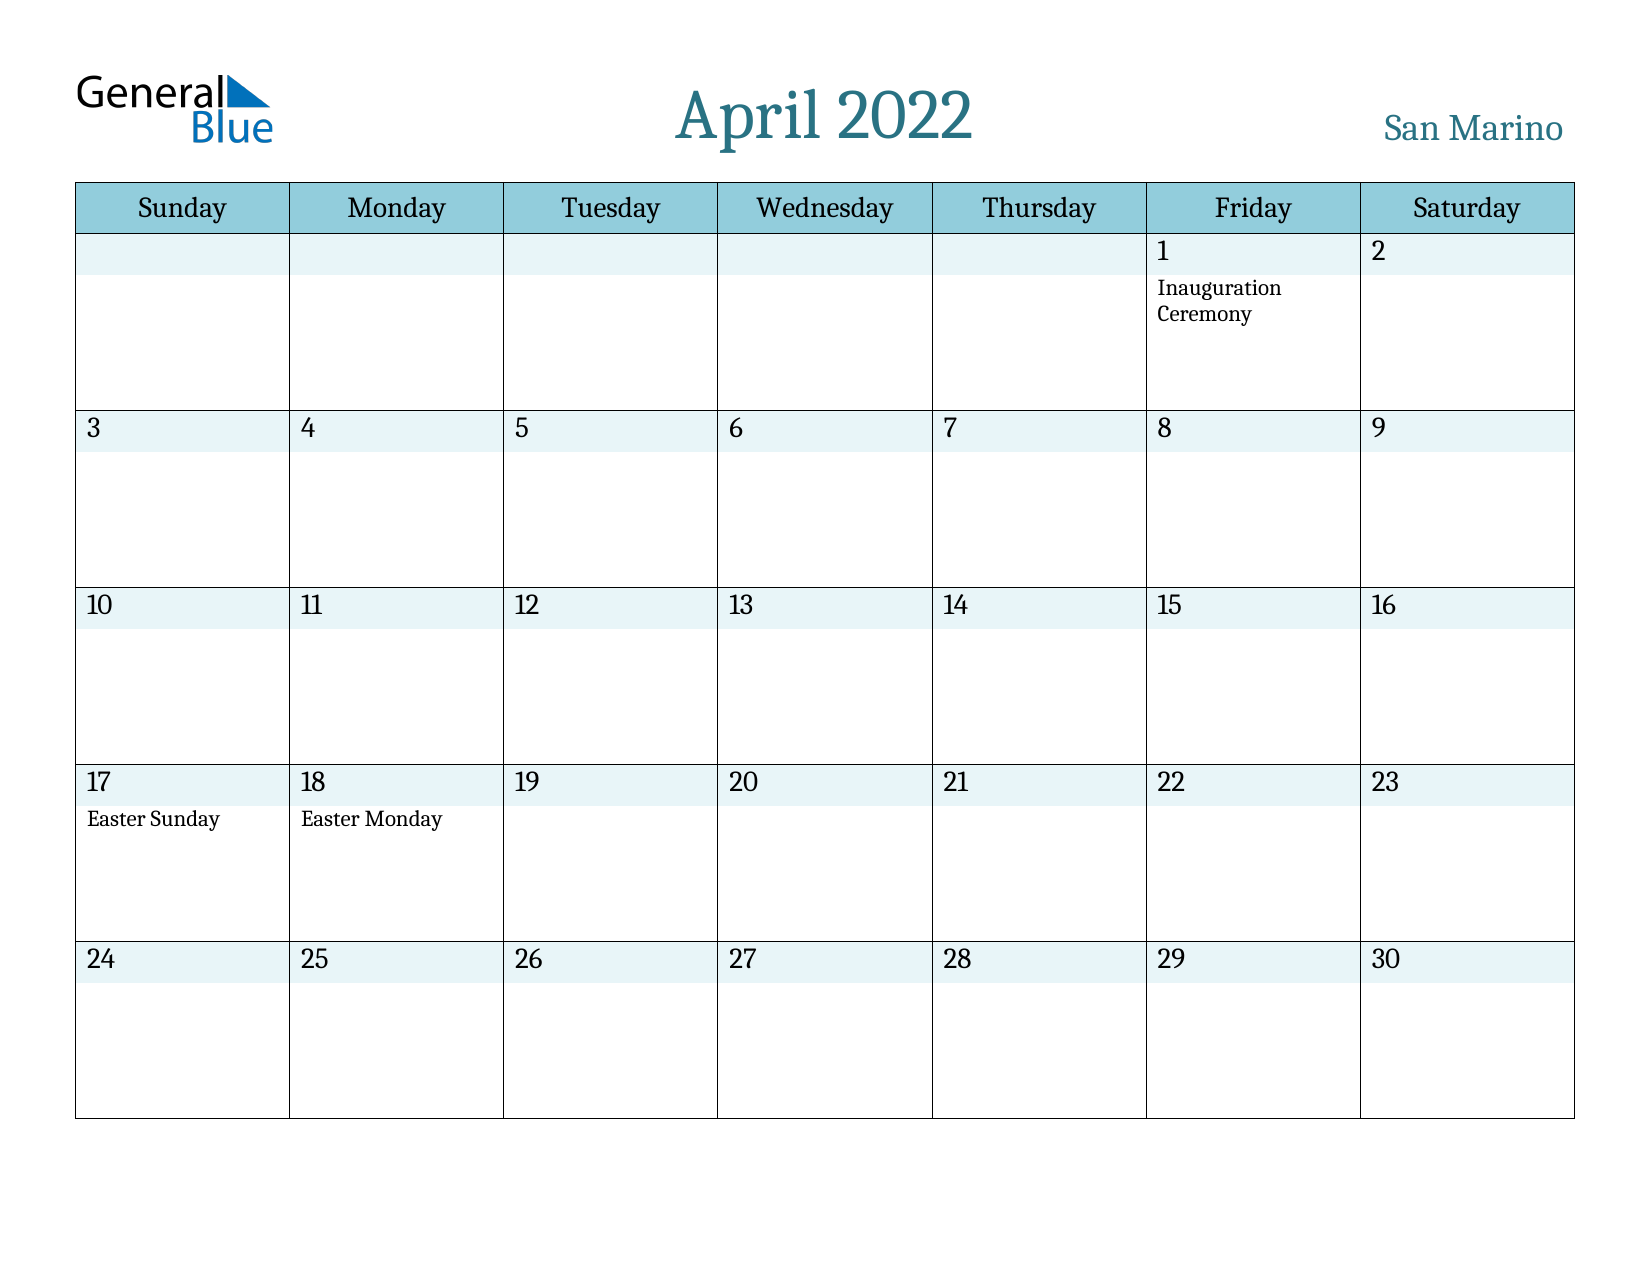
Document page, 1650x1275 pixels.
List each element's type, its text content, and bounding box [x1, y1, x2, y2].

table_cell [504, 983, 717, 1118]
table_cell 16 [1361, 588, 1574, 629]
table_cell [76, 452, 289, 587]
table_cell Tuesday [504, 183, 717, 233]
table_cell [933, 275, 1146, 410]
table_cell [504, 629, 717, 764]
table_cell 18 [290, 765, 503, 806]
table_cell [1361, 983, 1574, 1118]
table_cell [1361, 275, 1574, 410]
table_cell Inauguration Ceremony [1147, 275, 1360, 410]
table_cell [718, 629, 932, 764]
table_cell 1 [1147, 234, 1360, 275]
table_cell 5 [504, 411, 717, 452]
table_cell [290, 234, 503, 275]
table_cell [718, 234, 932, 275]
table_header San Marino [1146, 75, 1574, 182]
table_cell 22 [1147, 765, 1360, 806]
table_cell [718, 983, 932, 1118]
table_cell Saturday [1361, 183, 1574, 233]
table_cell 20 [718, 765, 932, 806]
table_header April 2022 [504, 75, 1146, 182]
table_cell 3 [76, 411, 289, 452]
table_cell 15 [1147, 588, 1360, 629]
table_cell 17 [76, 765, 289, 806]
table_cell [1361, 806, 1574, 941]
table_cell [933, 234, 1146, 275]
table_cell [504, 275, 717, 410]
table_cell 14 [933, 588, 1146, 629]
table_cell 24 [76, 942, 289, 983]
table_cell [76, 234, 289, 275]
table_cell Easter Sunday [76, 806, 289, 941]
table_cell 21 [933, 765, 1146, 806]
table_cell [718, 452, 932, 587]
table_cell 4 [290, 411, 503, 452]
table_cell 25 [290, 942, 503, 983]
table_cell Monday [290, 183, 503, 233]
table_cell [933, 983, 1146, 1118]
table_cell 30 [1361, 942, 1574, 983]
table_cell [504, 234, 717, 275]
table_cell [1361, 629, 1574, 764]
table_cell [1147, 983, 1360, 1118]
table_cell Thursday [933, 183, 1146, 233]
table_cell [290, 275, 503, 410]
table_cell [718, 806, 932, 941]
table_cell 12 [504, 588, 717, 629]
table_cell [933, 452, 1146, 587]
table_cell [504, 806, 717, 941]
table_cell 2 [1361, 234, 1574, 275]
table_cell 23 [1361, 765, 1574, 806]
table_cell Friday [1147, 183, 1360, 233]
table_cell 11 [290, 588, 503, 629]
table_cell 29 [1147, 942, 1360, 983]
table_cell 8 [1147, 411, 1360, 452]
table_cell [76, 983, 289, 1118]
table_cell 10 [76, 588, 289, 629]
table_cell 27 [718, 942, 932, 983]
table_cell 26 [504, 942, 717, 983]
table_cell 7 [933, 411, 1146, 452]
table_cell [1361, 452, 1574, 587]
table_cell [1147, 629, 1360, 764]
table_cell Sunday [76, 183, 289, 233]
table_header [76, 75, 503, 182]
table_cell [290, 629, 503, 764]
table_cell [76, 629, 289, 764]
picture [77, 75, 273, 143]
table_cell Wednesday [718, 183, 932, 233]
table_cell 9 [1361, 411, 1574, 452]
table_cell [1147, 452, 1360, 587]
table_cell 13 [718, 588, 932, 629]
table_cell [933, 806, 1146, 941]
table_cell 6 [718, 411, 932, 452]
table_cell [290, 983, 503, 1118]
table_cell Easter Monday [290, 806, 503, 941]
table_cell 28 [933, 942, 1146, 983]
table_cell [718, 275, 932, 410]
table_cell [933, 629, 1146, 764]
table_cell [76, 275, 289, 410]
table_cell [1147, 806, 1360, 941]
table_cell [290, 452, 503, 587]
table_cell [504, 452, 717, 587]
table_cell 19 [504, 765, 717, 806]
